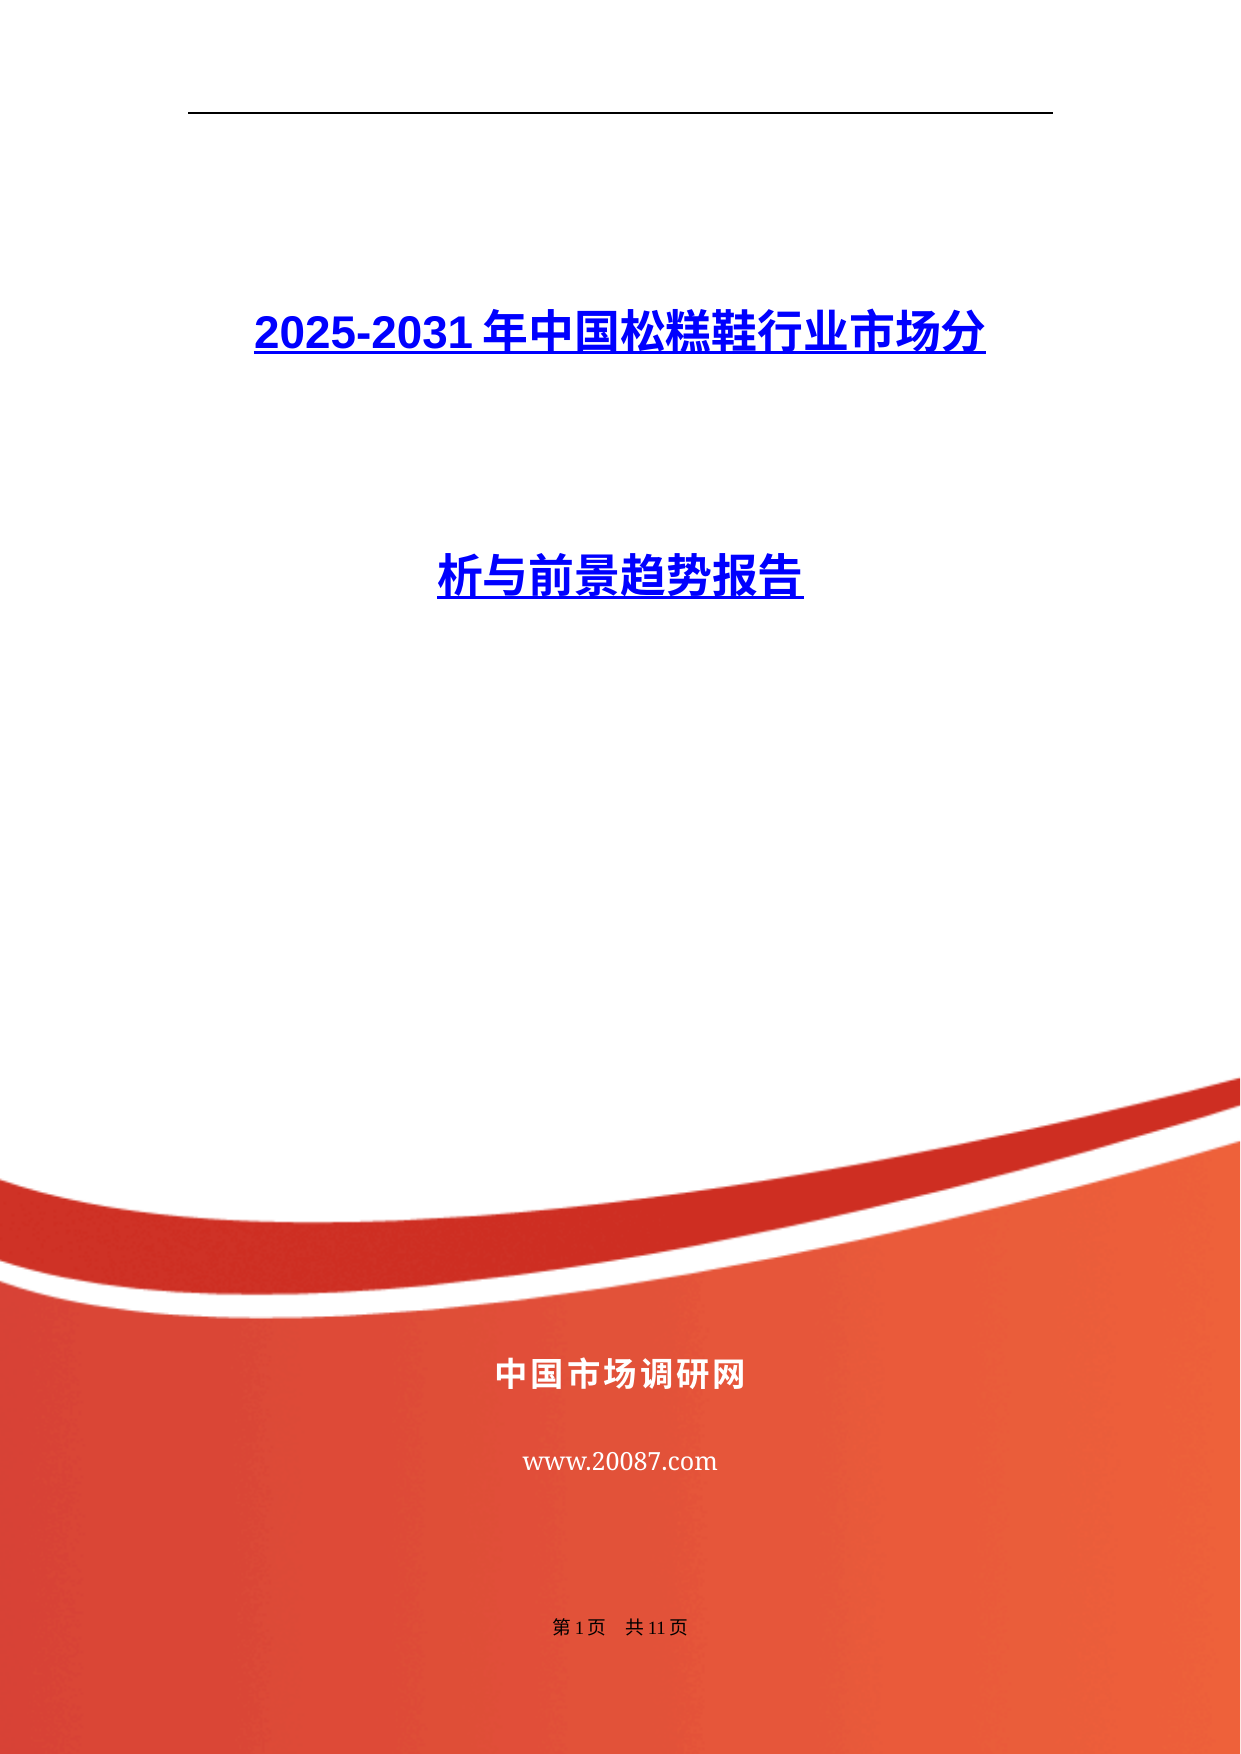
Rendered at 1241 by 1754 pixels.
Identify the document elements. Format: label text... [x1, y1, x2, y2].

text www.20087.com [187, 1428, 1053, 1493]
subtitle 中国市场调研网 [187, 1339, 1053, 1404]
picture [0, 1006, 1241, 1754]
table_header 2025-2031年中国松糕鞋行业市场分析与前景趋势报告 [188, 207, 1053, 773]
